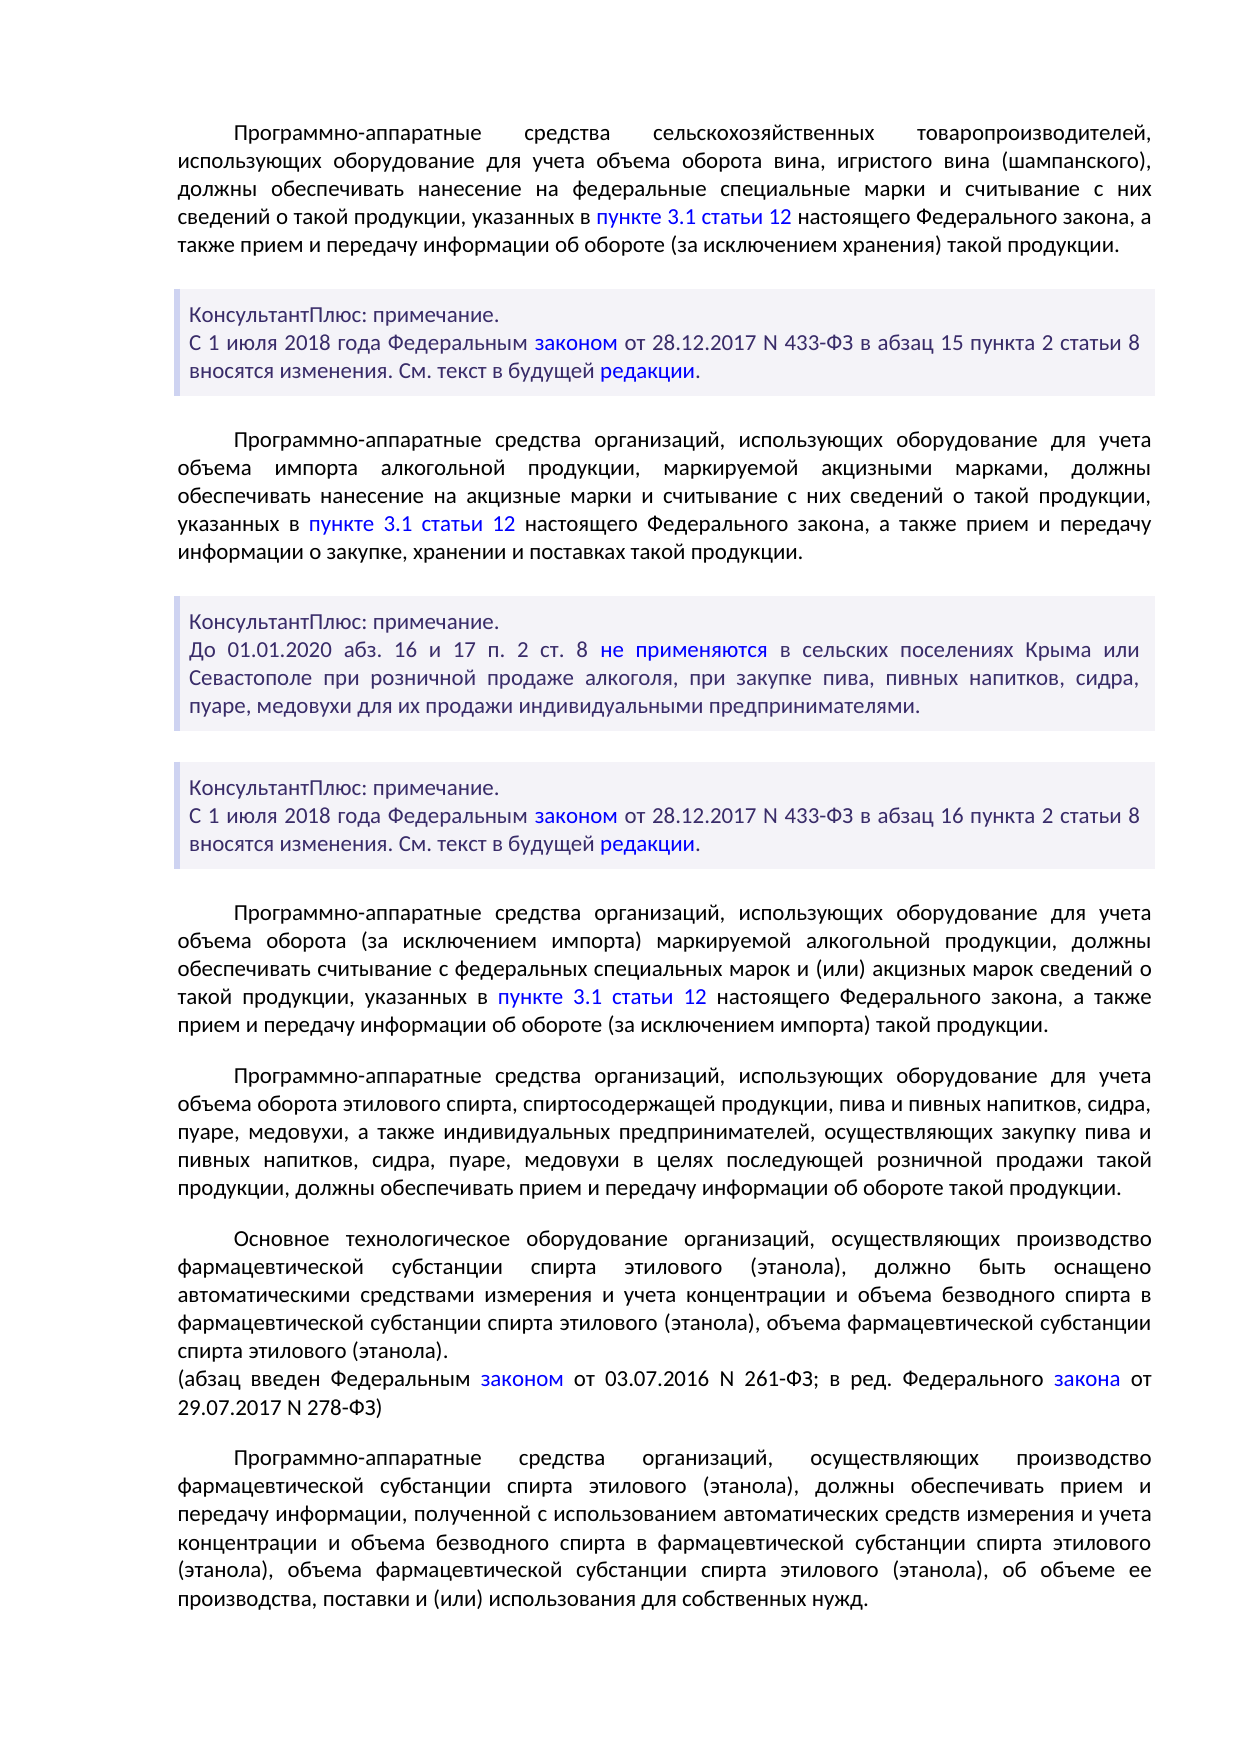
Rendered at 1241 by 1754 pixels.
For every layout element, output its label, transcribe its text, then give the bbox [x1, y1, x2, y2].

text Программно-аппаратные средства организаций, осуществляющих производство фармацевтической субстанции спирта этилового (этанола), должны обеспечивать прием и передачу информации, полученной с использованием автоматических средств измерения и учета концентрации и объема безводного спирта в фармацевтической субстанции спирта этилового (этанола), объема фармацевтической субстанции спирта этилового (этанола), об объеме ее производства, поставки и (или) использования для собственных нужд. [177, 1443, 1152, 1612]
text Программно-аппаратные средства организаций, использующих оборудование для учета объема оборота этилового спирта, спиртосодержащей продукции, пива и пивных напитков, сидра, пуаре, медовухи, а также индивидуальных предпринимателей, осуществляющих закупку пива и пивных напитков, сидра, пуаре, медовухи в целях последующей розничной продажи такой продукции, должны обеспечивать прием и передачу информации об обороте такой продукции. [177, 1061, 1152, 1202]
table_header КонсультантПлюс: примечание. С 1 июля 2018 года Федеральным законом от 28.12.2017 N 433-ФЗ в абзац 15 пункта 2 статьи 8 вносятся изменения. См. текст в будущей редакции. [180, 289, 1149, 396]
table_header КонсультантПлюс: примечание. С 1 июля 2018 года Федеральным законом от 28.12.2017 N 433-ФЗ в абзац 16 пункта 2 статьи 8 вносятся изменения. См. текст в будущей редакции. [180, 762, 1149, 869]
text Программно-аппаратные средства организаций, использующих оборудование для учета объема импорта алкогольной продукции, маркируемой акцизными марками, должны обеспечивать нанесение на акцизные марки и считывание с них сведений о такой продукции, указанных в пункте 3.1 статьи 12 настоящего Федерального закона, а также прием и передачу информации о закупке, хранении и поставках такой продукции. [177, 425, 1152, 565]
text Основное технологическое оборудование организаций, осуществляющих производство фармацевтической субстанции спирта этилового (этанола), должно быть оснащено автоматическими средствами измерения и учета концентрации и объема безводного спирта в фармацевтической субстанции спирта этилового (этанола), объема фармацевтической субстанции спирта этилового (этанола). [177, 1224, 1152, 1364]
table_header КонсультантПлюс: примечание. До 01.01.2020 абз. 16 и 17 п. 2 ст. 8 не применяются в сельских поселениях Крыма или Севастополе при розничной продаже алкоголя, при закупке пива, пивных напитков, сидра, пуаре, медовухи для их продажи индивидуальными предпринимателями. [180, 596, 1149, 731]
text Программно-аппаратные средства сельскохозяйственных товаропроизводителей, использующих оборудование для учета объема оборота вина, игристого вина (шампанского), должны обеспечивать нанесение на федеральные специальные марки и считывание с них сведений о такой продукции, указанных в пункте 3.1 статьи 12 настоящего Федерального закона, а также прием и передачу информации об обороте (за исключением хранения) такой продукции. [177, 118, 1152, 258]
text Программно-аппаратные средства организаций, использующих оборудование для учета объема оборота (за исключением импорта) маркируемой алкогольной продукции, должны обеспечивать считывание с федеральных специальных марок и (или) акцизных марок сведений о такой продукции, указанных в пункте 3.1 статьи 12 настоящего Федерального закона, а также прием и передачу информации об обороте (за исключением импорта) такой продукции. [177, 898, 1152, 1038]
text (абзац введен Федеральным законом от 03.07.2016 N 261-ФЗ; в ред. Федерального закона от 29.07.2017 N 278-ФЗ) [177, 1364, 1152, 1421]
